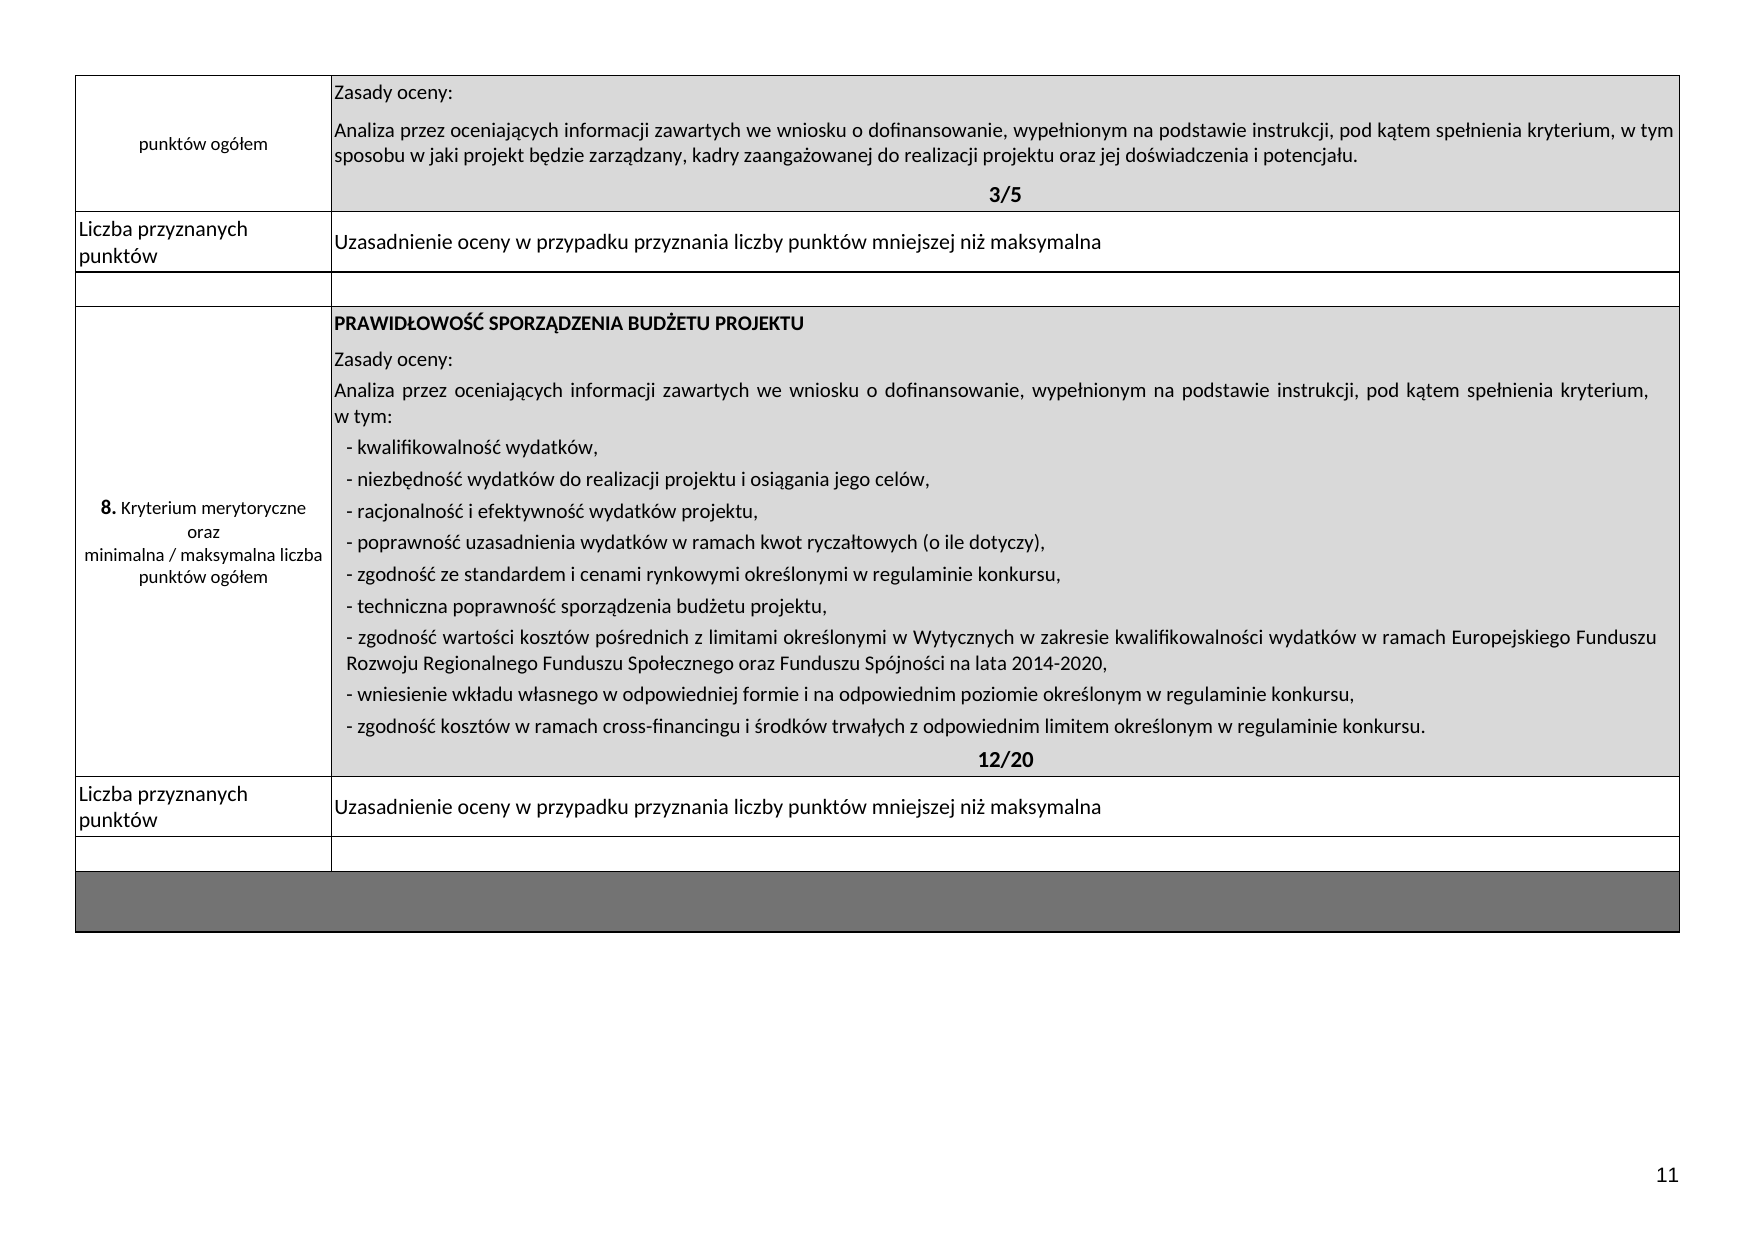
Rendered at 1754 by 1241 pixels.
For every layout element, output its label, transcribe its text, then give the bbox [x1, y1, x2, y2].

table_cell PRAWIDŁOWOŚĆ SPORZĄDZENIA BUDŻETU PROJEKTU Zasady oceny: Analiza przez oceniających informacji zawartych we wniosku o dofinansowanie, wypełnionym na podstawie instrukcji, pod kątem spełnienia kryterium, w tym: - kwalifikowalność wydatków, - niezbędność wydatków do realizacji projektu i osiągania jego celów, - racjonalność i efektywność wydatków projektu, - poprawność uzasadnienia wydatków w ramach kwot ryczałtowych (o ile dotyczy), - zgodność ze standardem i cenami rynkowymi określonymi w regulaminie konkursu, - techniczna poprawność sporządzenia budżetu projektu, - zgodność wartości kosztów pośrednich z limitami określonymi w Wytycznych w zakresie kwalifikowalności wydatków w ramach Europejskiego Funduszu Rozwoju Regionalnego Funduszu Społecznego oraz Funduszu Spójności na lata 2014-2020, - wniesienie wkładu własnego w odpowiedniej formie i na odpowiednim poziomie określonym w regulaminie konkursu, - zgodność kosztów w ramach cross-financingu i środków trwałych z odpowiednim limitem określonym w regulaminie konkursu. 12/20 [332, 307, 1679, 776]
table_cell [76, 273, 331, 306]
table_cell Liczba przyznanych punktów [76, 212, 331, 271]
table_cell [332, 837, 1679, 871]
table_cell [76, 837, 331, 871]
table_cell Liczba przyznanych punktów [76, 777, 331, 836]
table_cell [332, 76, 1679, 211]
table_cell 8. Kryterium merytoryczne oraz minimalna / maksymalna liczba punktów ogółem [76, 307, 331, 776]
table_cell Uzasadnienie oceny w przypadku przyznania liczby punktów mniejszej niż maksymalna [332, 777, 1679, 836]
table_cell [76, 76, 331, 211]
table_cell [76, 872, 1679, 931]
table_cell Uzasadnienie oceny w przypadku przyznania liczby punktów mniejszej niż maksymalna [332, 212, 1679, 271]
table_cell [332, 273, 1679, 306]
